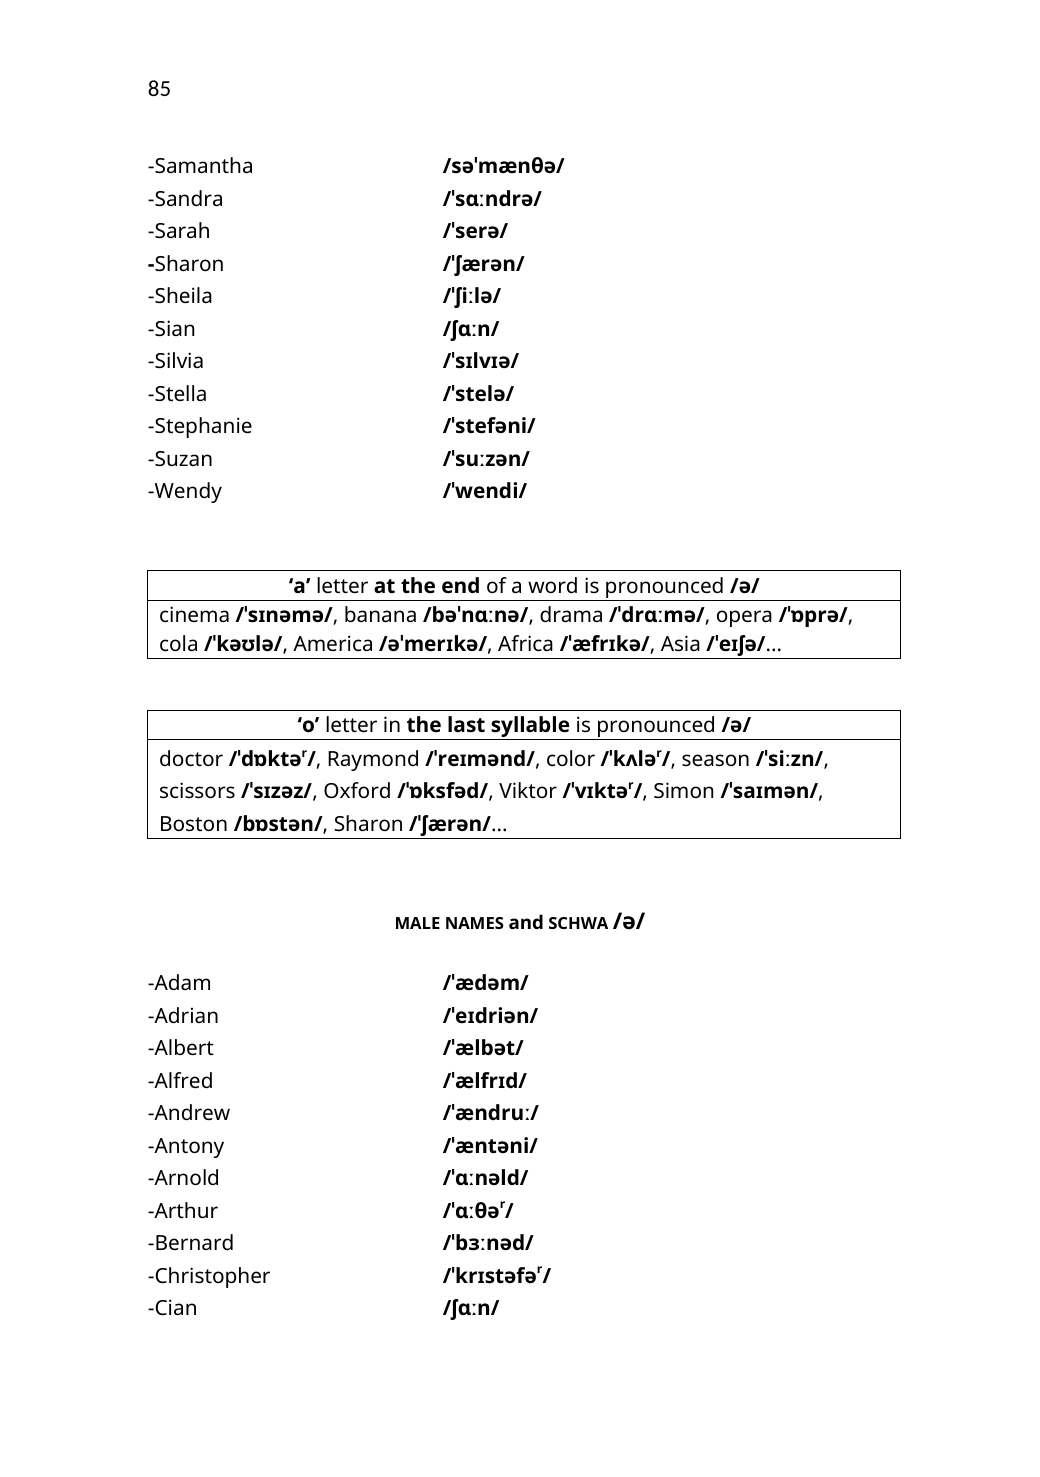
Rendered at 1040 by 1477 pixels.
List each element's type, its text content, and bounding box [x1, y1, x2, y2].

text -Sheila /ˈʃiːlə/ [148, 278, 892, 310]
text -Stella /ˈstelə/ [148, 375, 892, 408]
text -Sarah /ˈserə/ [148, 213, 892, 245]
text -Arthur /ˈɑːθər/ [148, 1192, 892, 1224]
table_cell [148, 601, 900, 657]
text -Arnold /ˈɑːnəld/ [148, 1159, 892, 1192]
text -Cian /ʃɑːn/ [148, 1289, 892, 1322]
text MALE NAMES and SCHWA /ə/ [148, 904, 892, 936]
text -Adam /ˈædəm/ [148, 964, 892, 997]
text -Sandra /ˈsɑːndrə/ [148, 180, 892, 213]
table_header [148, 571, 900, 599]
text -Samantha /səˈmænθə/ [148, 148, 892, 180]
text -Stephanie /ˈstefəni/ [148, 408, 892, 440]
text -Silvia /ˈsɪlvɪə/ [148, 343, 892, 375]
text -Albert /ˈælbət/ [148, 1029, 892, 1062]
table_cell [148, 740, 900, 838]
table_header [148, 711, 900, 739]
text -Wendy /ˈwendi/ [148, 473, 892, 505]
text -Sharon /ˈʃærən/ [148, 245, 892, 278]
text -Christopher /ˈkrɪstəfər/ [148, 1257, 892, 1289]
text -Alfred /ˈælfrɪd/ [148, 1062, 892, 1094]
text -Sian /ʃɑːn/ [148, 310, 892, 343]
text -Adrian /ˈeɪdriən/ [148, 997, 892, 1029]
text -Bernard /ˈbɜːnəd/ [148, 1224, 892, 1257]
text -Andrew /ˈændruː/ [148, 1094, 892, 1127]
text -Antony /ˈæntəni/ [148, 1127, 892, 1159]
text -Suzan /ˈsuːzən/ [148, 440, 892, 473]
